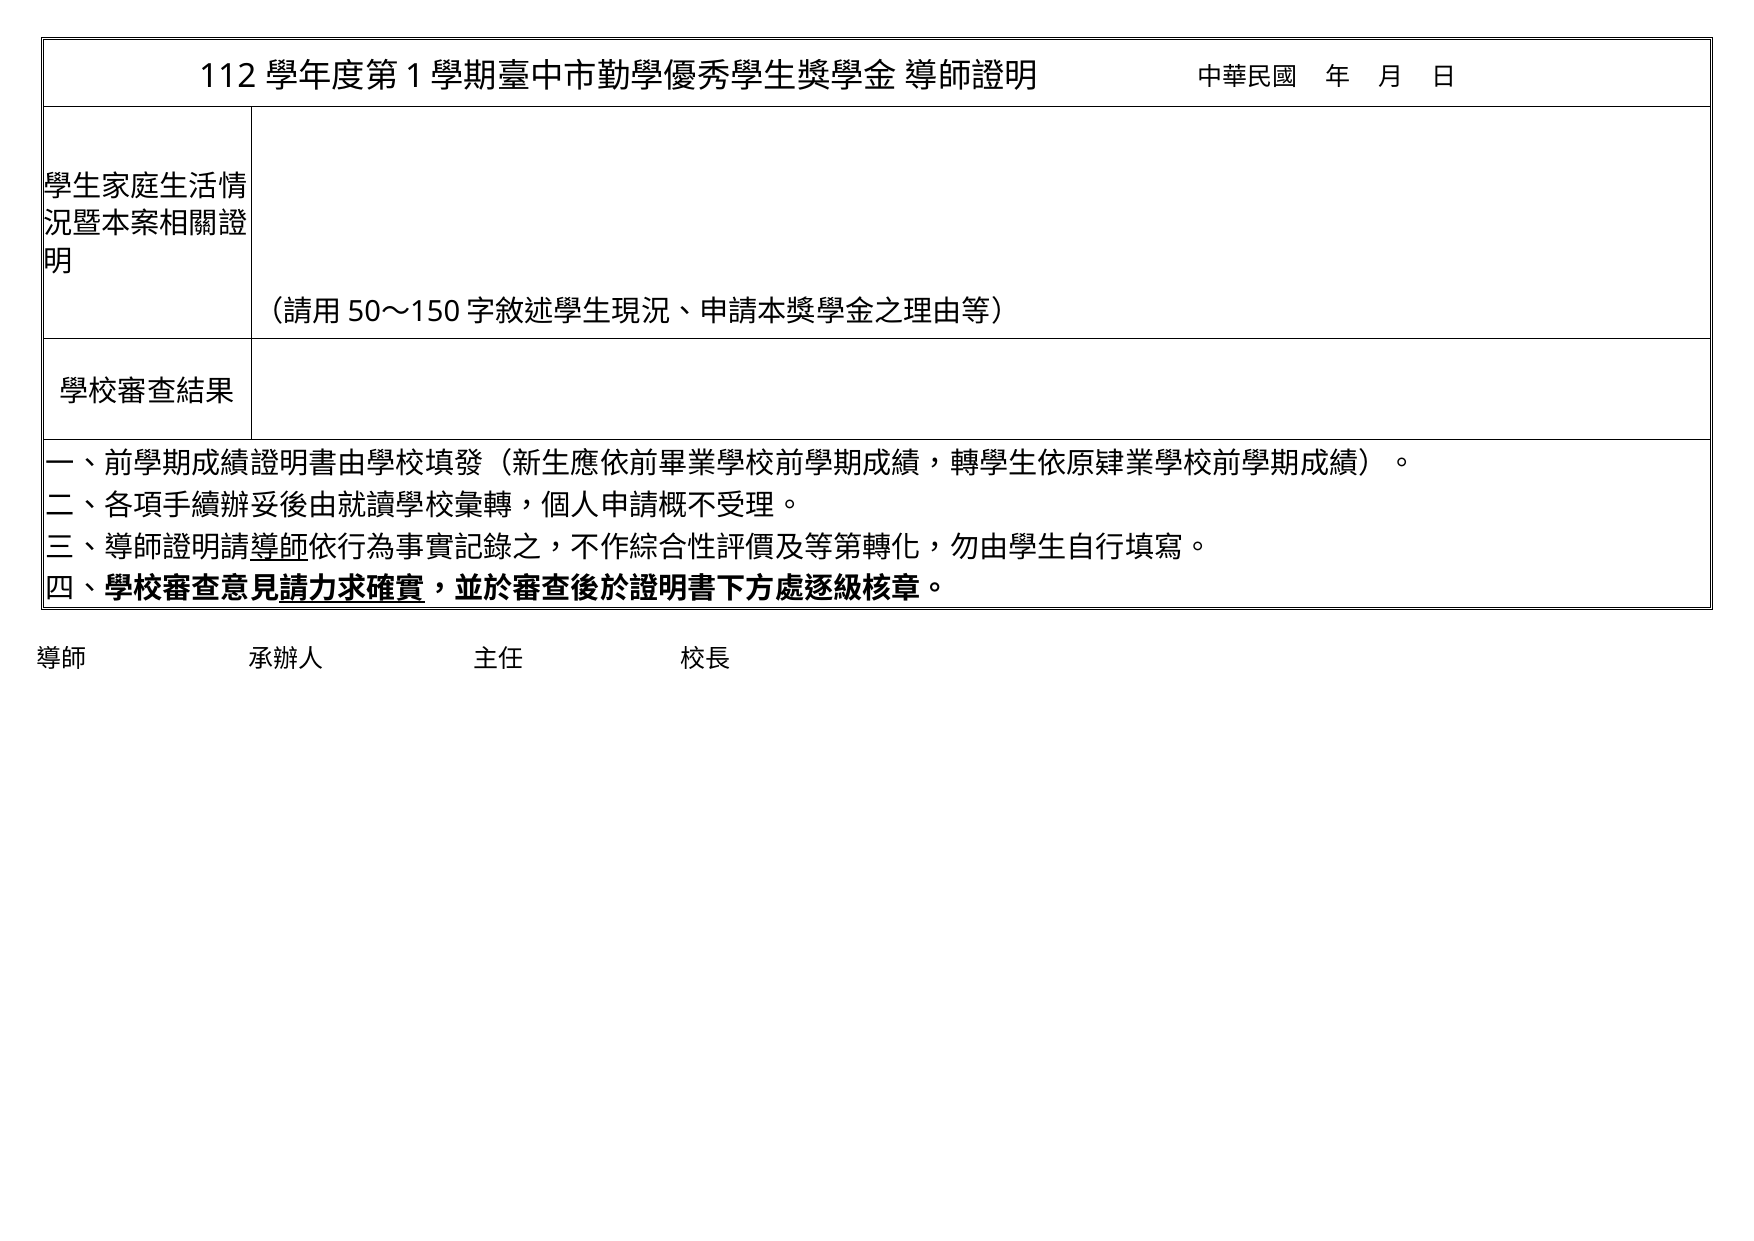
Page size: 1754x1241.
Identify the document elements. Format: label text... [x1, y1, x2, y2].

table_cell 一、前學期成績證明書由學校填發（新生應依前畢業學校前學期成績，轉學生依原肄業學校前學期成績）。 二、各項手續辦妥後由就讀學校彙轉，個人申請概不受理。 三、導師證明請導師依行為事實記錄之，不作綜合性評價及等第轉化，勿由學生自行填寫。 四、學校審查意見請力求確實，並於審查後於證明書下方處逐級核章。 [44, 440, 1710, 607]
text 導師 承辦人 主任 校長 [29, 639, 1724, 675]
table_header 112 學年度第1學期臺中市勤學優秀學生獎學金 導師證明 [44, 40, 1194, 106]
table_cell 學生家庭生活情 況暨本案相關證 明 [44, 107, 251, 337]
table_cell 學校審查結果 [44, 339, 251, 439]
table_cell [252, 339, 1710, 439]
table_header 中華民國 年 月 日 [1194, 40, 1710, 106]
table_cell （請用50～150字敘述學生現況、申請本獎學金之理由等） [252, 107, 1710, 337]
